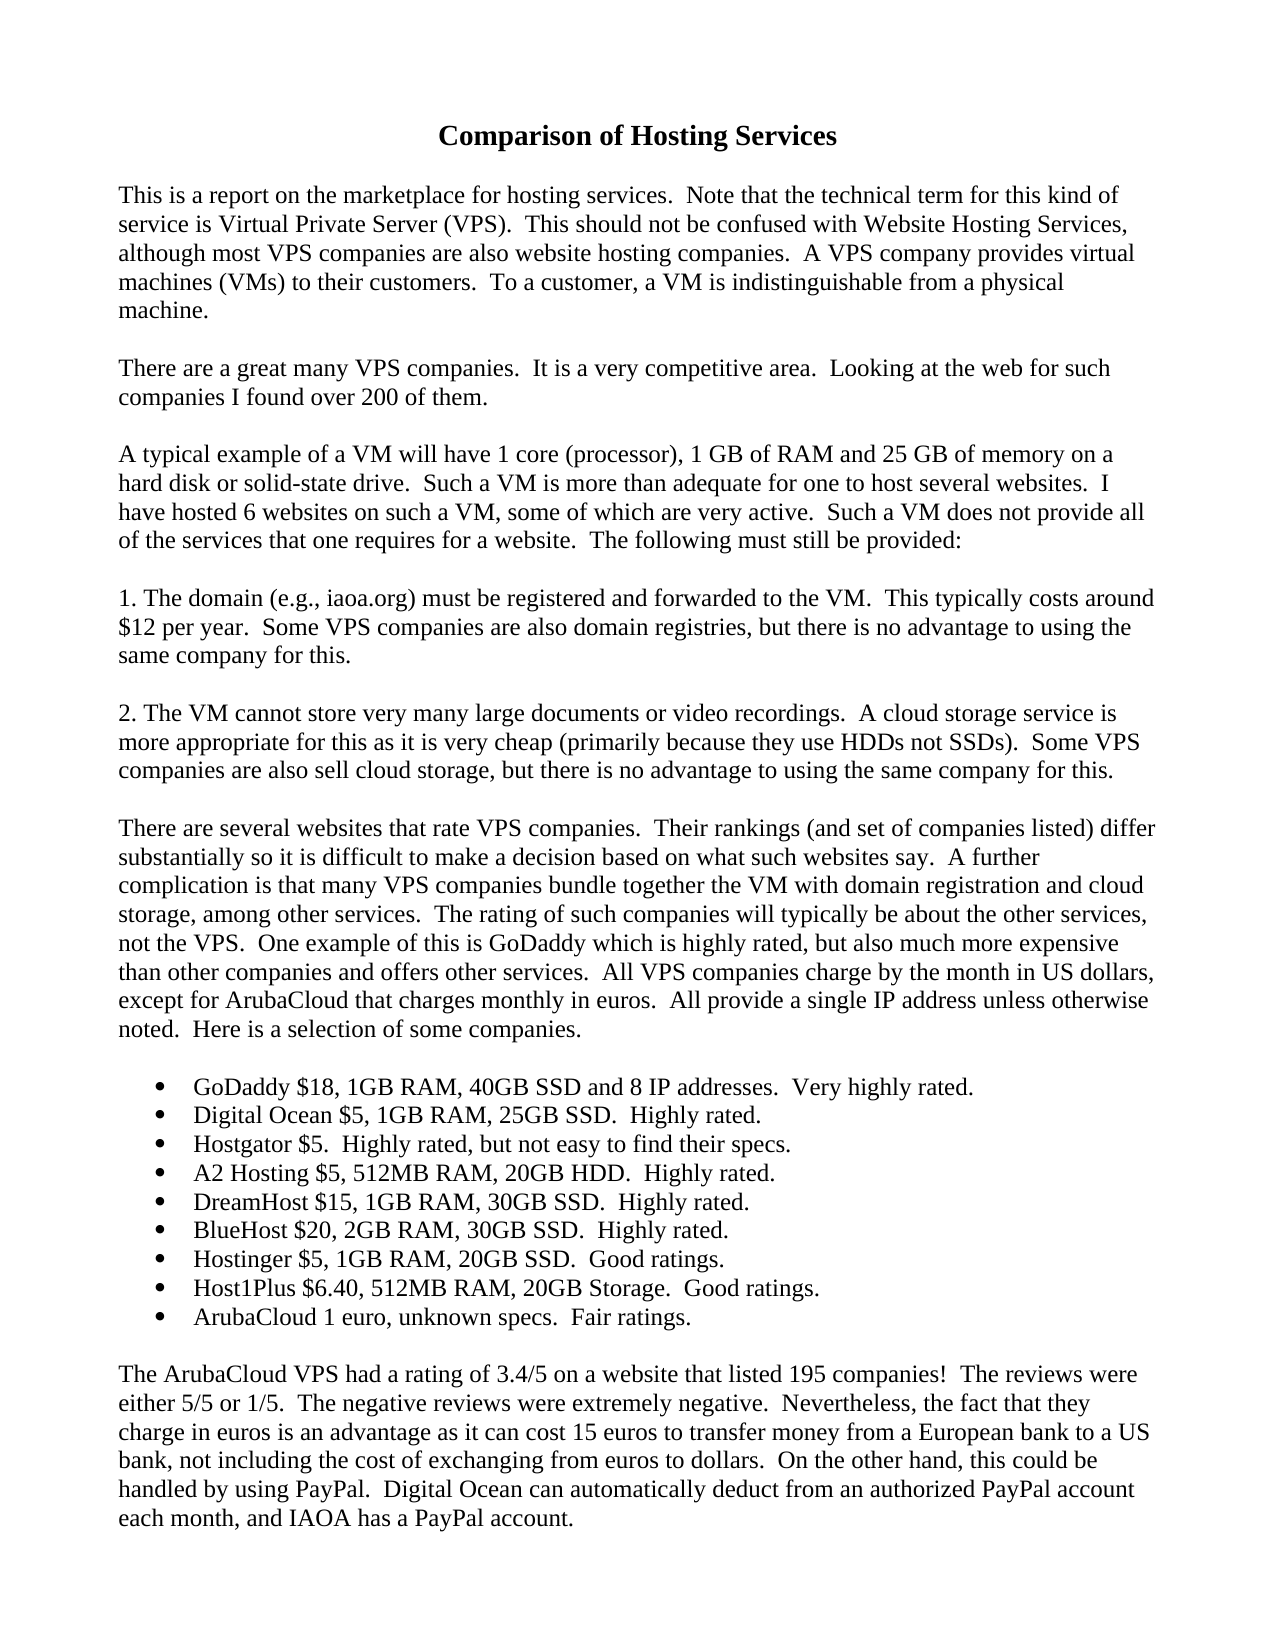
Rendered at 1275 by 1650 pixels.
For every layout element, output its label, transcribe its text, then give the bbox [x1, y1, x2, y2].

list DreamHost $15, 1GB RAM, 30GB SSD. Highly rated. [156, 1187, 1157, 1215]
list BlueHost $20, 2GB RAM, 30GB SSD. Highly rated. [156, 1215, 1157, 1244]
list Digital Ocean $5, 1GB RAM, 25GB SSD. Highly rated. [156, 1100, 1157, 1129]
text This is a report on the marketplace for hosting services. Note that the technical term for this kind of service is Virtual Private Server (VPS). This should not be confused with Website Hosting Services, although most VPS companies are also website hosting companies. A VPS company provides virtual machines (VMs) to their customers. To a customer, a VM is indistinguishable from a physical machine. [118, 180, 1157, 324]
list A2 Hosting $5, 512MB RAM, 20GB HDD. Highly rated. [156, 1158, 1157, 1187]
text 2. The VM cannot store very many large documents or video recordings. A cloud storage service is more appropriate for this as it is very cheap (primarily because they use HDDs not SSDs). Some VPS companies are also sell cloud storage, but there is no advantage to using the same company for this. [118, 698, 1157, 784]
list Host1Plus $6.40, 512MB RAM, 20GB Storage. Good ratings. [156, 1273, 1157, 1302]
list Hostinger $5, 1GB RAM, 20GB SSD. Good ratings. [156, 1244, 1157, 1273]
text 1. The domain (e.g., iaoa.org) must be registered and forwarded to the VM. This typically costs around $12 per year. Some VPS companies are also domain registries, but there is no advantage to using the same company for this. [118, 583, 1157, 669]
text A typical example of a VM will have 1 core (processor), 1 GB of RAM and 25 GB of memory on a hard disk or solid-state drive. Such a VM is more than adequate for one to host several websites. I have hosted 6 websites on such a VM, some of which are very active. Such a VM does not provide all of the services that one requires for a website. The following must still be provided: [118, 439, 1157, 554]
text Comparison of Hosting Services [118, 118, 1157, 152]
list GoDaddy $18, 1GB RAM, 40GB SSD and 8 IP addresses. Very highly rated. [156, 1072, 1157, 1100]
text There are a great many VPS companies. It is a very competitive area. Looking at the web for such companies I found over 200 of them. [118, 353, 1157, 410]
text There are several websites that rate VPS companies. Their rankings (and set of companies listed) differ substantially so it is difficult to make a decision based on what such websites say. A further complication is that many VPS companies bundle together the VM with domain registration and cloud storage, among other services. The rating of such companies will typically be about the other services, not the VPS. One example of this is GoDaddy which is highly rated, but also much more expensive than other companies and offers other services. All VPS companies charge by the month in US dollars, except for ArubaCloud that charges monthly in euros. All provide a single IP address unless otherwise noted. Here is a selection of some companies. [118, 813, 1157, 1043]
list ArubaCloud 1 euro, unknown specs. Fair ratings. [156, 1302, 1157, 1330]
text The ArubaCloud VPS had a rating of 3.4/5 on a website that listed 195 companies! The reviews were either 5/5 or 1/5. The negative reviews were extremely negative. Nevertheless, the fact that they charge in euros is an advantage as it can cost 15 euros to transfer money from a European bank to a US bank, not including the cost of exchanging from euros to dollars. On the other hand, this could be handled by using PayPal. Digital Ocean can automatically deduct from an authorized PayPal account each month, and IAOA has a PayPal account. [118, 1359, 1157, 1532]
list Hostgator $5. Highly rated, but not easy to find their specs. [156, 1129, 1157, 1158]
